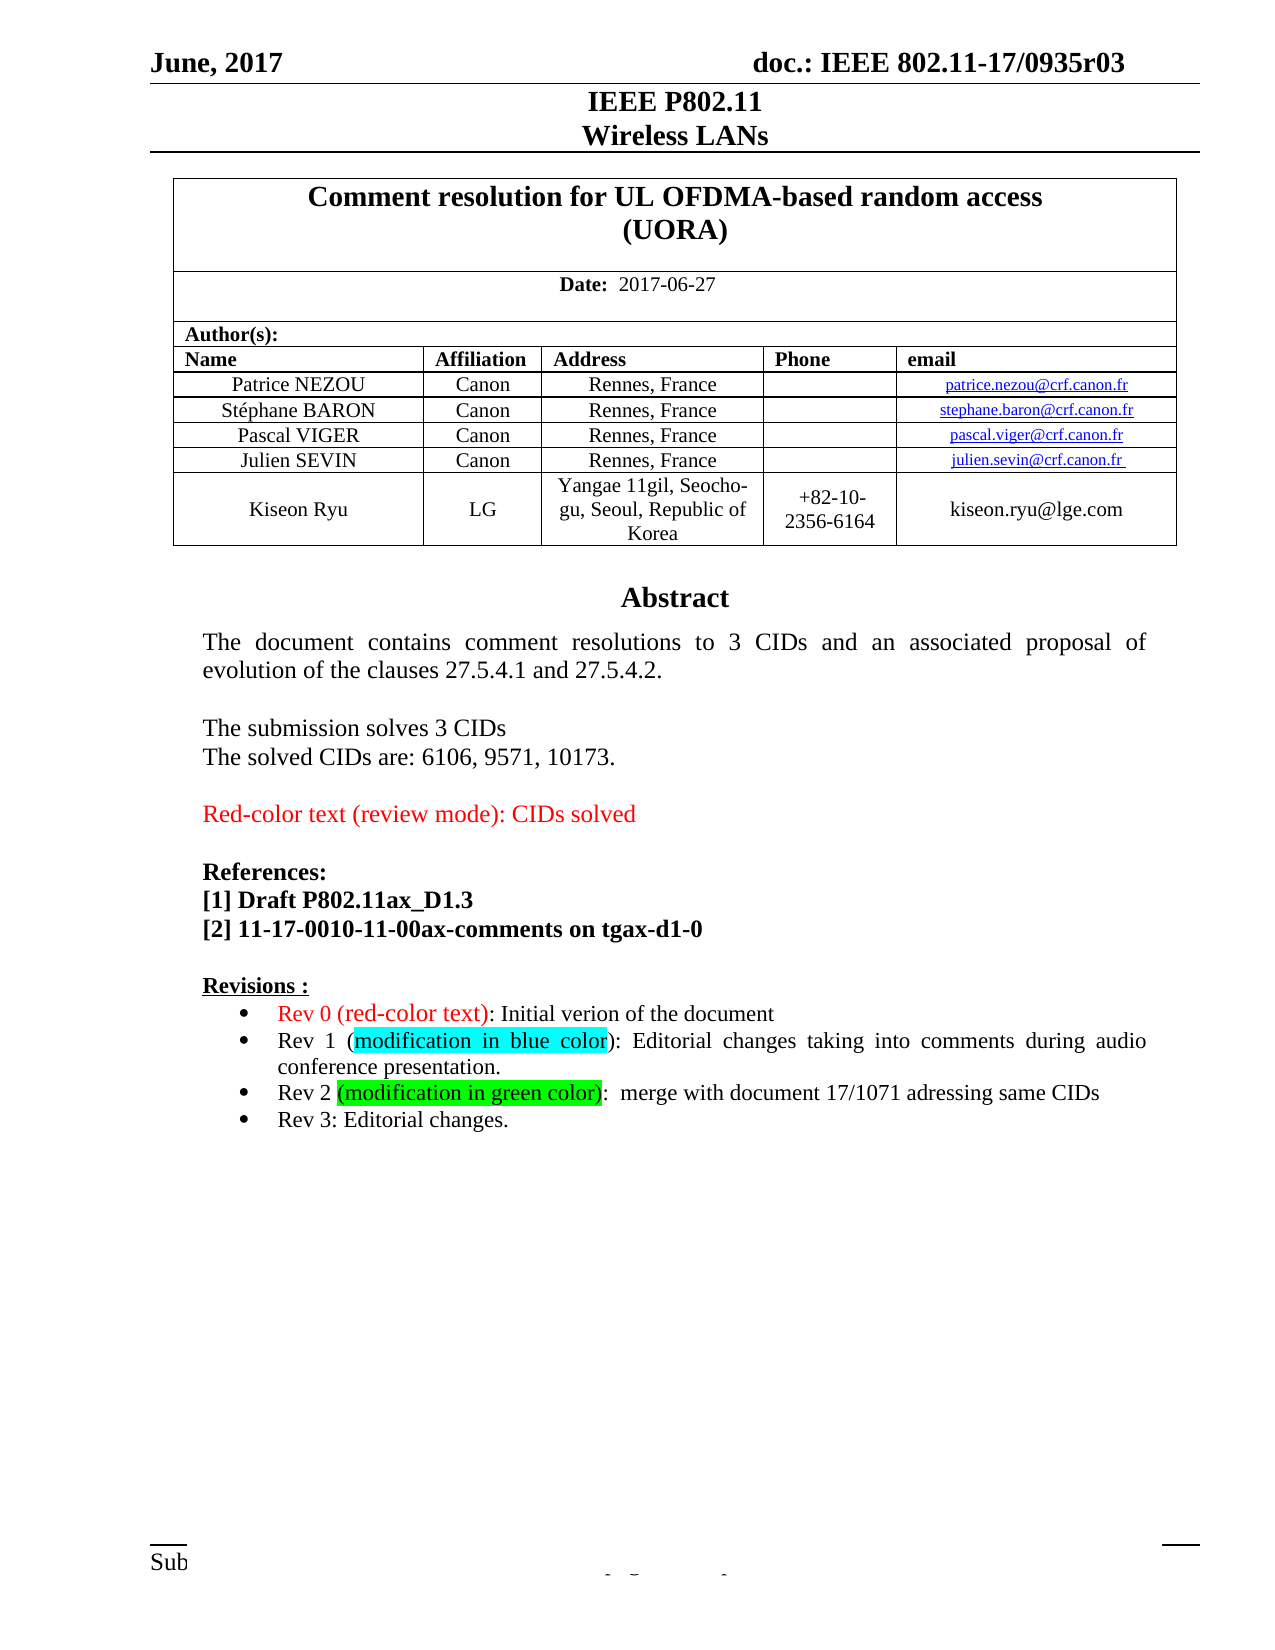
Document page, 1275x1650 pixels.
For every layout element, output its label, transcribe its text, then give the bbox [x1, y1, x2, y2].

table_cell Affiliation [424, 347, 541, 371]
table_header Comment resolution for UL OFDMA-based random access (UORA) [174, 179, 1176, 271]
table_cell stephane.baron@crf.canon.fr [897, 398, 1176, 422]
table_cell Canon [424, 398, 541, 422]
table_cell Canon [424, 423, 541, 447]
table_cell Canon [424, 448, 541, 472]
table_cell Address [542, 347, 763, 371]
table_cell Patrice NEZOU [174, 373, 423, 396]
table_cell julien.sevin@crf.canon.fr [897, 448, 1176, 472]
table_cell Phone [764, 347, 896, 371]
table_cell Rennes, France [542, 398, 763, 422]
table_cell [764, 448, 896, 472]
table_cell Author(s): [174, 322, 1176, 346]
table_cell pascal.viger@crf.canon.fr [897, 423, 1176, 447]
table_cell Rennes, France [542, 373, 763, 396]
text IEEE P802.11 Wireless LANs [150, 84, 1200, 151]
table_cell Kiseon Ryu [174, 473, 423, 545]
table_cell Yangae 11gil, Seocho-gu, Seoul, Republic of Korea [542, 473, 763, 545]
table_cell Date: 2017-06-27 [174, 272, 1176, 321]
table_cell [764, 398, 896, 422]
table_cell Rennes, France [542, 448, 763, 472]
table_cell Canon [424, 373, 541, 396]
table_cell patrice.nezou@crf.canon.fr [897, 373, 1176, 396]
table_cell kiseon.ryu@lge.com [897, 473, 1176, 545]
table_cell Stéphane BARON [174, 398, 423, 422]
table_cell [764, 373, 896, 396]
table_cell email [897, 347, 1176, 371]
table_cell Rennes, France [542, 423, 763, 447]
table_cell Name [174, 347, 423, 371]
table_cell Pascal VIGER [174, 423, 423, 447]
table_cell Julien SEVIN [174, 448, 423, 472]
table_cell [764, 423, 896, 447]
table_cell LG [424, 473, 541, 545]
table_cell +82-10-2356-6164 [764, 473, 896, 545]
